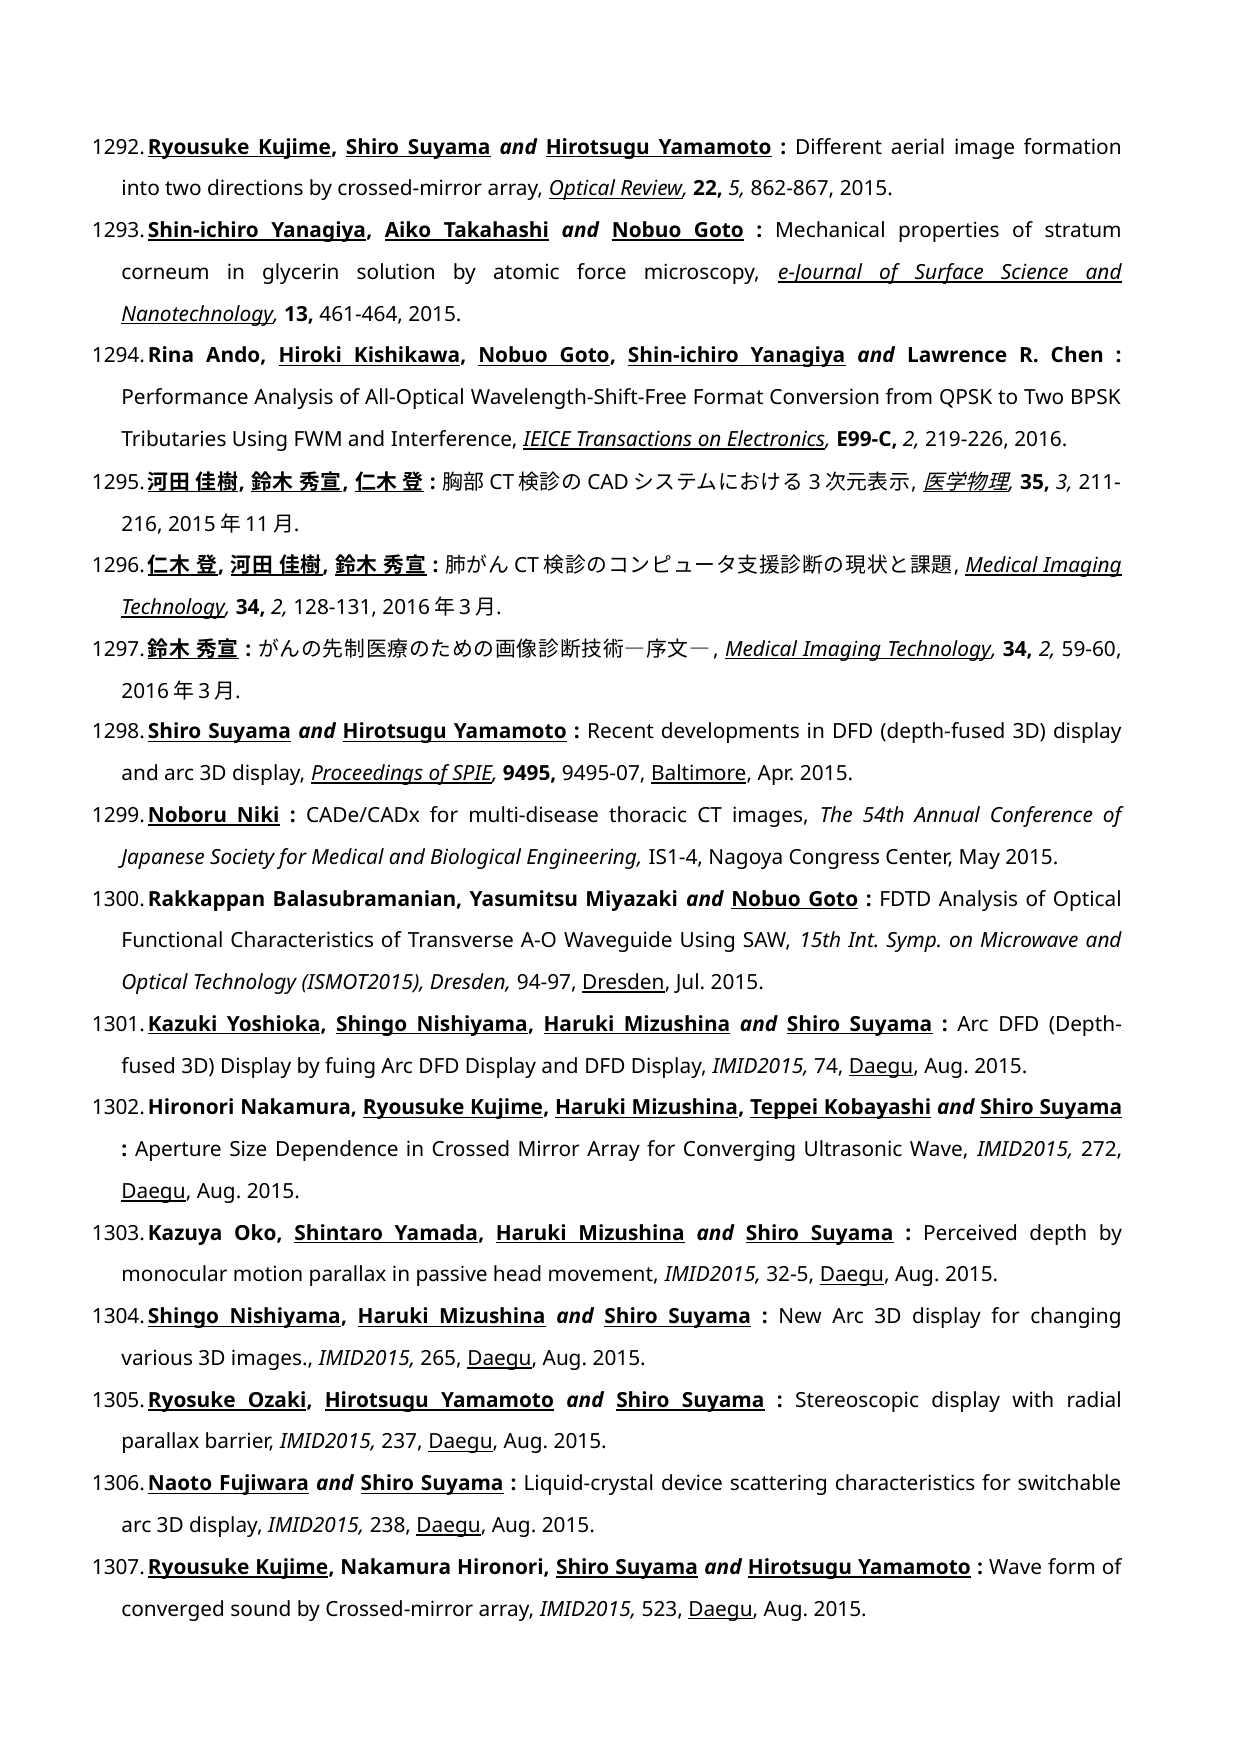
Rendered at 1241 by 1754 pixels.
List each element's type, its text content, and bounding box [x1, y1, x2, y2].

list Ryosuke Ozaki, Hirotsugu Yamamoto and Shiro Suyama : Stereoscopic display with radial parallax barrier, IMID2015, 237, Daegu, Aug. 2015. [92, 1378, 1122, 1462]
list Kazuya Oko, Shintaro Yamada, Haruki Mizushina and Shiro Suyama : Perceived depth by monocular motion parallax in passive head movement, IMID2015, 32-5, Daegu, Aug. 2015. [92, 1211, 1122, 1295]
list Naoto Fujiwara and Shiro Suyama : Liquid-crystal device scattering characteristics for switchable arc 3D display, IMID2015, 238, Daegu, Aug. 2015. [92, 1462, 1122, 1545]
list Rakkappan Balasubramanian, Yasumitsu Miyazaki and Nobuo Goto : FDTD Analysis of Optical Functional Characteristics of Transverse A-O Waveguide Using SAW, 15th Int. Symp. on Microwave and Optical Technology (ISMOT2015), Dresden, 94-97, Dresden, Jul. 2015. [92, 877, 1122, 1002]
list Shin-ichiro Yanagiya, Aiko Takahashi and Nobuo Goto : Mechanical properties of stratum corneum in glycerin solution by atomic force microscopy, e-Journal of Surface Science and Nanotechnology, 13, 461-464, 2015. [92, 209, 1122, 334]
list Rina Ando, Hiroki Kishikawa, Nobuo Goto, Shin-ichiro Yanagiya and Lawrence R. Chen : Performance Analysis of All-Optical Wavelength-Shift-Free Format Conversion from QPSK to Two BPSK Tributaries Using FWM and Interference, IEICE Transactions on Electronics, E99-C, 2, 219-226, 2016. [92, 334, 1122, 459]
list Shingo Nishiyama, Haruki Mizushina and Shiro Suyama : New Arc 3D display for changing various 3D images., IMID2015, 265, Daegu, Aug. 2015. [92, 1295, 1122, 1378]
list 鈴木 秀宣 : がんの先制医療のための画像診断技術―序文―, Medical Imaging Technology, 34, 2, 59-60, 2016年3月. [92, 626, 1122, 710]
list Shiro Suyama and Hirotsugu Yamamoto : Recent developments in DFD (depth-fused 3D) display and arc 3D display, Proceedings of SPIE, 9495, 9495-07, Baltimore, Apr. 2015. [92, 710, 1122, 793]
list Ryousuke Kujime, Nakamura Hironori, Shiro Suyama and Hirotsugu Yamamoto : Wave form of converged sound by Crossed-mirror array, IMID2015, 523, Daegu, Aug. 2015. [92, 1545, 1122, 1629]
list Noboru Niki : CADe/CADx for multi-disease thoracic CT images, The 54th Annual Conference of Japanese Society for Medical and Biological Engineering, IS1-4, Nagoya Congress Center, May 2015. [92, 793, 1122, 877]
list 仁木 登, 河田 佳樹, 鈴木 秀宣 : 肺がんCT検診のコンピュータ支援診断の現状と課題, Medical Imaging Technology, 34, 2, 128-131, 2016年3月. [92, 543, 1122, 626]
list Kazuki Yoshioka, Shingo Nishiyama, Haruki Mizushina and Shiro Suyama : Arc DFD (Depth-fused 3D) Display by fuing Arc DFD Display and DFD Display, IMID2015, 74, Daegu, Aug. 2015. [92, 1002, 1122, 1086]
list Hironori Nakamura, Ryousuke Kujime, Haruki Mizushina, Teppei Kobayashi and Shiro Suyama : Aperture Size Dependence in Crossed Mirror Array for Converging Ultrasonic Wave, IMID2015, 272, Daegu, Aug. 2015. [92, 1086, 1122, 1211]
list 河田 佳樹, 鈴木 秀宣, 仁木 登 : 胸部CT検診のCADシステムにおける3次元表示, 医学物理, 35, 3, 211-216, 2015年11月. [92, 459, 1122, 543]
list Ryousuke Kujime, Shiro Suyama and Hirotsugu Yamamoto : Different aerial image formation into two directions by crossed-mirror array, Optical Review, 22, 5, 862-867, 2015. [92, 125, 1122, 209]
